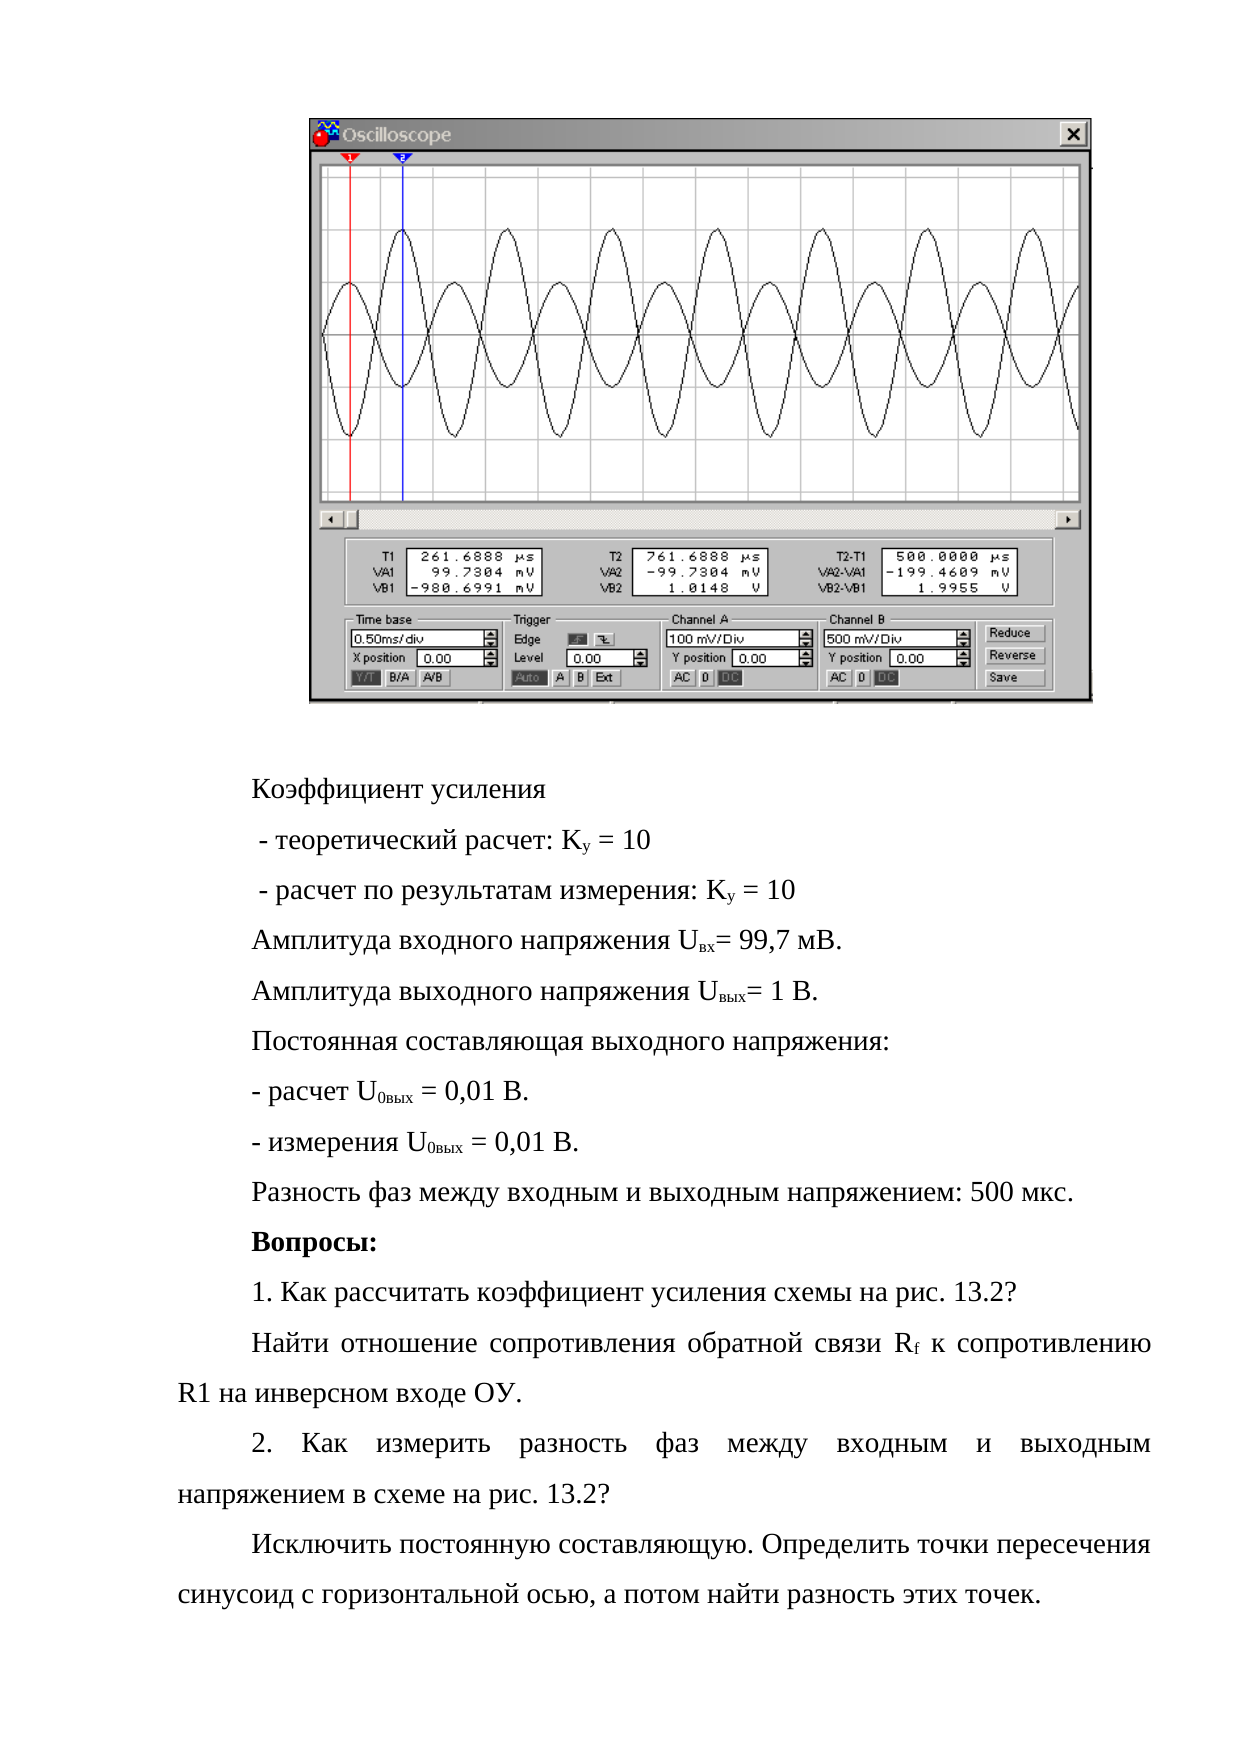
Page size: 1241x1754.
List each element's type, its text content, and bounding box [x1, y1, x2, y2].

text - расчет по результатам измерения: Kу = 10 [177, 872, 1152, 906]
text - измерения U0вых = 0,01 В. [177, 1124, 1152, 1157]
text Разность фаз между входным и выходным напряжением: 500 мкс. [177, 1174, 1152, 1207]
text 1. Как рассчитать коэффициент усиления схемы на рис. 13.2? [177, 1274, 1152, 1308]
text Вопросы: [177, 1224, 1152, 1258]
text - теоретический расчет: Kу = 10 [177, 822, 1152, 855]
text - расчет U0вых = 0,01 В. [177, 1073, 1152, 1107]
text 2. Как измерить разность фаз между входным и выходным напряжением в схеме на рис. 13.2? [177, 1426, 1152, 1509]
text Амплитуда выходного напряжения Uвых= 1 В. [177, 973, 1152, 1006]
picture [309, 118, 1093, 704]
text Исключить постоянную составляющую. Определить точки пересечения синусоид с горизонтальной осью, а потом найти разность этих точек. [177, 1526, 1152, 1610]
text Постоянная составляющая выходного напряжения: [177, 1023, 1152, 1057]
text Найти отношение сопротивления обратной связи Rf к сопротивлению R1 на инверсном входе ОУ. [177, 1325, 1152, 1409]
text Коэффициент усиления [177, 771, 1152, 805]
text Амплитуда входного напряжения Uвх= 99,7 мВ. [177, 922, 1152, 956]
